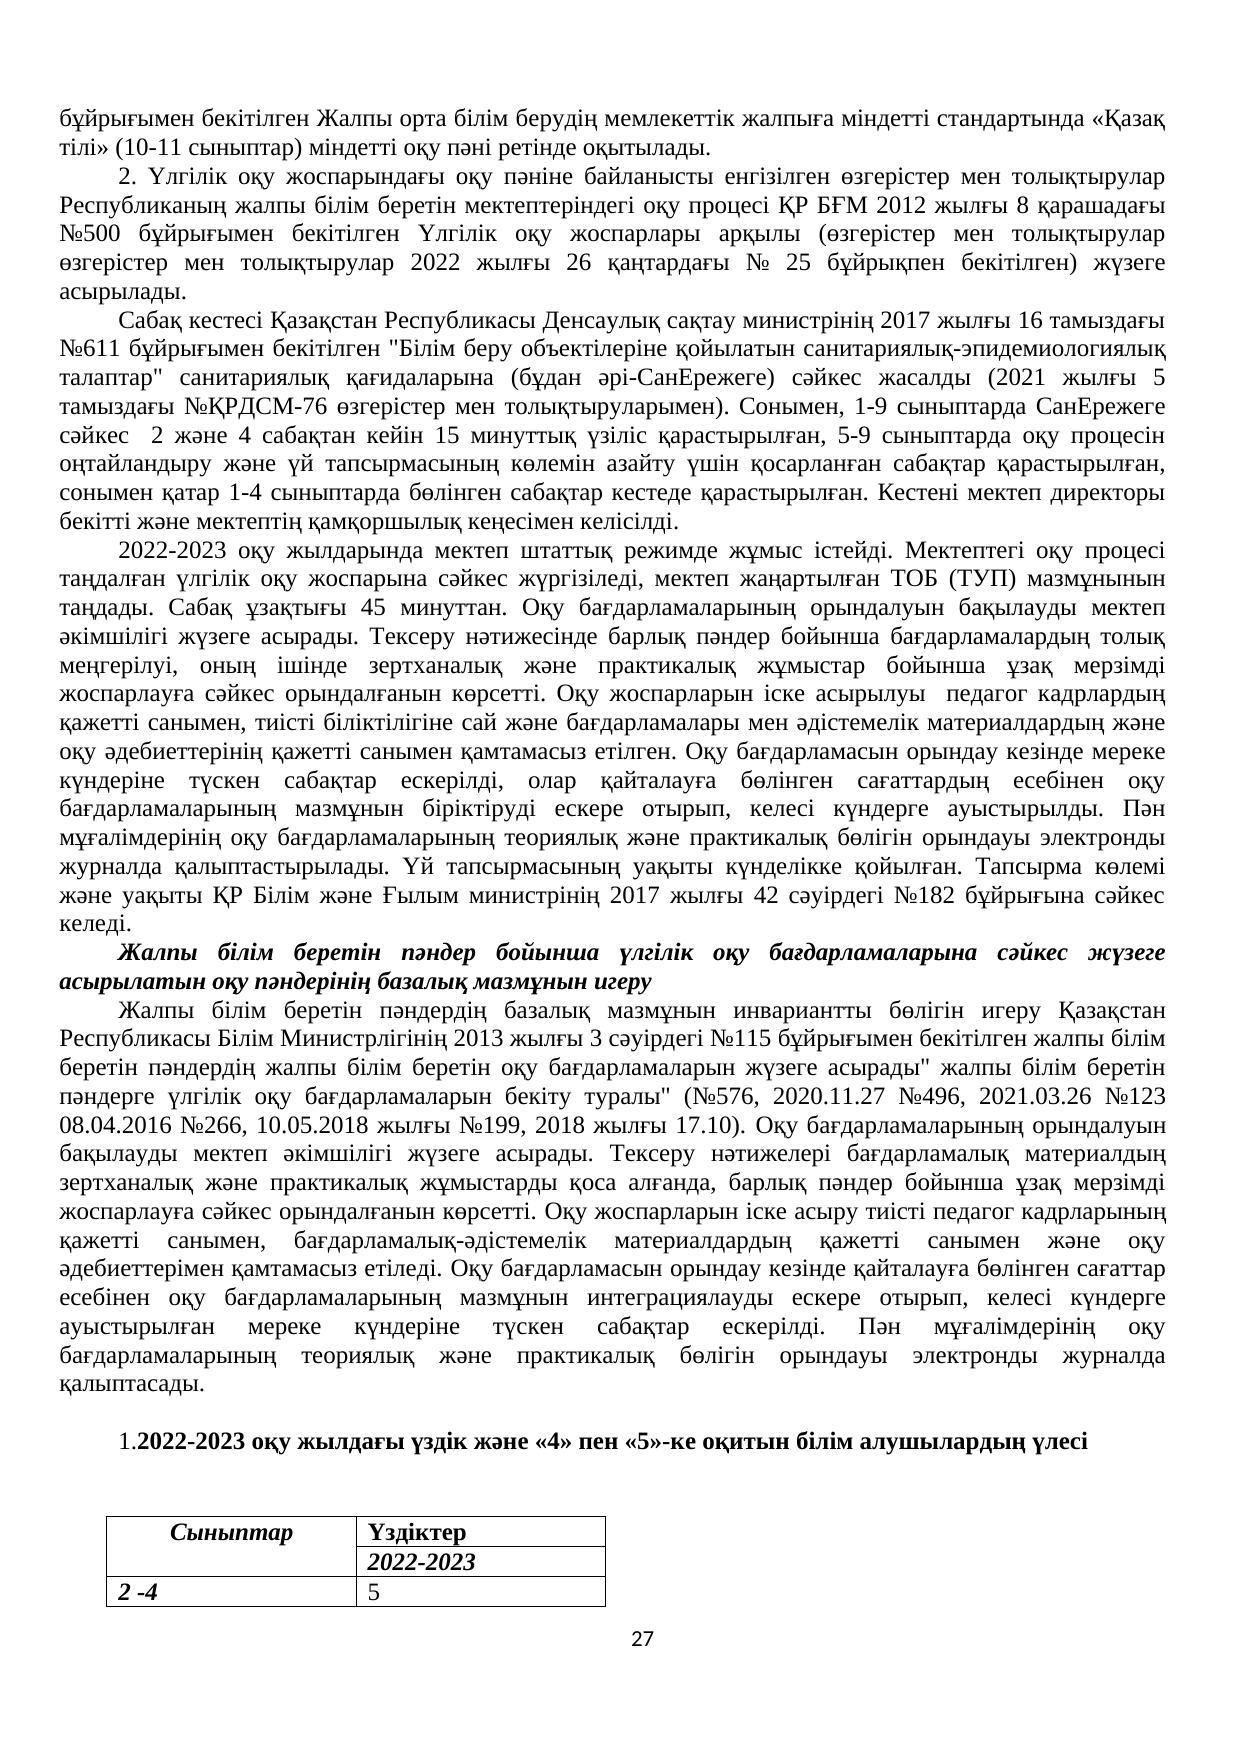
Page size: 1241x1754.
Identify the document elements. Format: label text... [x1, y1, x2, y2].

text Жалпы білім беретін пәндер бойынша үлгілік оқу бағдарламаларына сәйкес жүзеге асырылатын оқу пәндерінің базалық мазмұнын игеру [59, 937, 1167, 995]
text Сабақ кестесі Қазақстан Республикасы Денсаулық сақтау министрінің 2017 жылғы 16 тамыздағы №611 бұйрығымен бекітілген "Білім беру объектілеріне қойылатын санитариялық-эпидемиологиялық талаптар" санитариялық қағидаларына (бұдан әрі-СанЕрежеге) сәйкес жасалды (2021 жылғы 5 тамыздағы №ҚРДСМ-76 өзгерістер мен толықтыруларымен). Сонымен, 1-9 сыныптарда СанЕрежеге сәйкес 2 және 4 сабақтан кейін 15 минуттық үзіліс қарастырылған, 5-9 сыныптарда оқу процесін оңтайландыру және үй тапсырмасының көлемін азайту үшін қосарланған сабақтар қарастырылған, сонымен қатар 1-4 сыныптарда бөлінген сабақтар кестеде қарастырылған. Кестені мектеп директоры бекітті және мектептің қамқоршылық кеңесімен келісілді. [59, 305, 1167, 535]
table_cell 5 [357, 1577, 605, 1606]
table_header Сыныптар [107, 1517, 356, 1576]
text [59, 103, 1167, 161]
text 2. Үлгілік оқу жоспарындағы оқу пәніне байланысты енгізілген өзгерістер мен толықтырулар Республиканың жалпы білім беретін мектептеріндегі оқу процесі ҚР БҒМ 2012 жылғы 8 қарашадағы №500 бұйрығымен бекітілген Үлгілік оқу жоспарлары арқылы (өзгерістер мен толықтырулар өзгерістер мен толықтырулар 2022 жылғы 26 қаңтардағы № 25 бұйрықпен бекітілген) жүзеге асырылады. [59, 161, 1167, 305]
table_cell 2 -4 [107, 1577, 356, 1606]
table_header Үздіктер [357, 1517, 605, 1546]
table_cell 2022-2023 [357, 1547, 605, 1576]
text 1.2022-2023 оқу жылдағы үздік және «4» пен «5»-ке оқитын білім алушылардың үлесі [59, 1426, 1167, 1515]
text Жалпы білім беретін пәндердің базалық мазмұнын инвариантты бөлігін игеру Қазақстан Республикасы Білім Министрлігінің 2013 жылғы 3 сәуірдегі №115 бұйрығымен бекітілген жалпы білім беретін пәндердің жалпы білім беретін оқу бағдарламаларын жүзеге асырады" жалпы білім беретін пәндерге үлгілік оқу бағдарламаларын бекіту туралы" (№576, 2020.11.27 №496, 2021.03.26 №123 08.04.2016 №266, 10.05.2018 жылғы №199, 2018 жылғы 17.10). Оқу бағдарламаларының орындалуын бақылауды мектеп әкімшілігі жүзеге асырады. Тексеру нәтижелері бағдарламалық материалдың зертханалық және практикалық жұмыстарды қоса алғанда, барлық пәндер бойынша ұзақ мерзімді жоспарлауға сәйкес орындалғанын көрсетті. Оқу жоспарларын іске асыру тиісті педагог кадрларының қажетті санымен, бағдарламалық-әдістемелік материалдардың қажетті санымен және оқу әдебиеттерімен қамтамасыз етіледі. Оқу бағдарламасын орындау кезінде қайталауға бөлінген сағаттар есебінен оқу бағдарламаларының мазмұнын интеграциялауды ескере отырып, келесі күндерге ауыстырылған мереке күндеріне түскен сабақтар ескерілді. Пән мұғалімдерінің оқу бағдарламаларының теориялық және практикалық бөлігін орындауы электронды журналда қалыптасады. [59, 995, 1167, 1397]
text 2022-2023 оқу жылдарында мектеп штаттық режимде жұмыс істейді. Мектептегі оқу процесі таңдалған үлгілік оқу жоспарына сәйкес жүргізіледі, мектеп жаңартылған ТОБ (ТУП) мазмұнынын таңдады. Сабақ ұзақтығы 45 минуттан. Оқу бағдарламаларының орындалуын бақылауды мектеп әкімшілігі жүзеге асырады. Тексеру нәтижесінде барлық пәндер бойынша бағдарламалардың толық меңгерілуі, оның ішінде зертханалық және практикалық жұмыстар бойынша ұзақ мерзімді жоспарлауға сәйкес орындалғанын көрсетті. Оқу жоспарларын іске асырылуы педагог кадрлардың қажетті санымен, тиісті біліктілігіне сай және бағдарламалары мен әдістемелік материалдардың және оқу әдебиеттерінің қажетті санымен қамтамасыз етілген. Оқу бағдарламасын орындау кезінде мереке күндеріне түскен сабақтар ескерілді, олар қайталауға бөлінген сағаттардың есебінен оқу бағдарламаларының мазмұнын біріктіруді ескере отырып, келесі күндерге ауыстырылды. Пән мұғалімдерінің оқу бағдарламаларының теориялық және практикалық бөлігін орындауы электронды журналда қалыптастырылады. Үй тапсырмасының уақыты күнделікке қойылған. Тапсырма көлемі және уақыты ҚР Білім және Ғылым министрінің 2017 жылғы 42 сәуірдегі №182 бұйрығына сәйкес келеді. [59, 535, 1167, 937]
